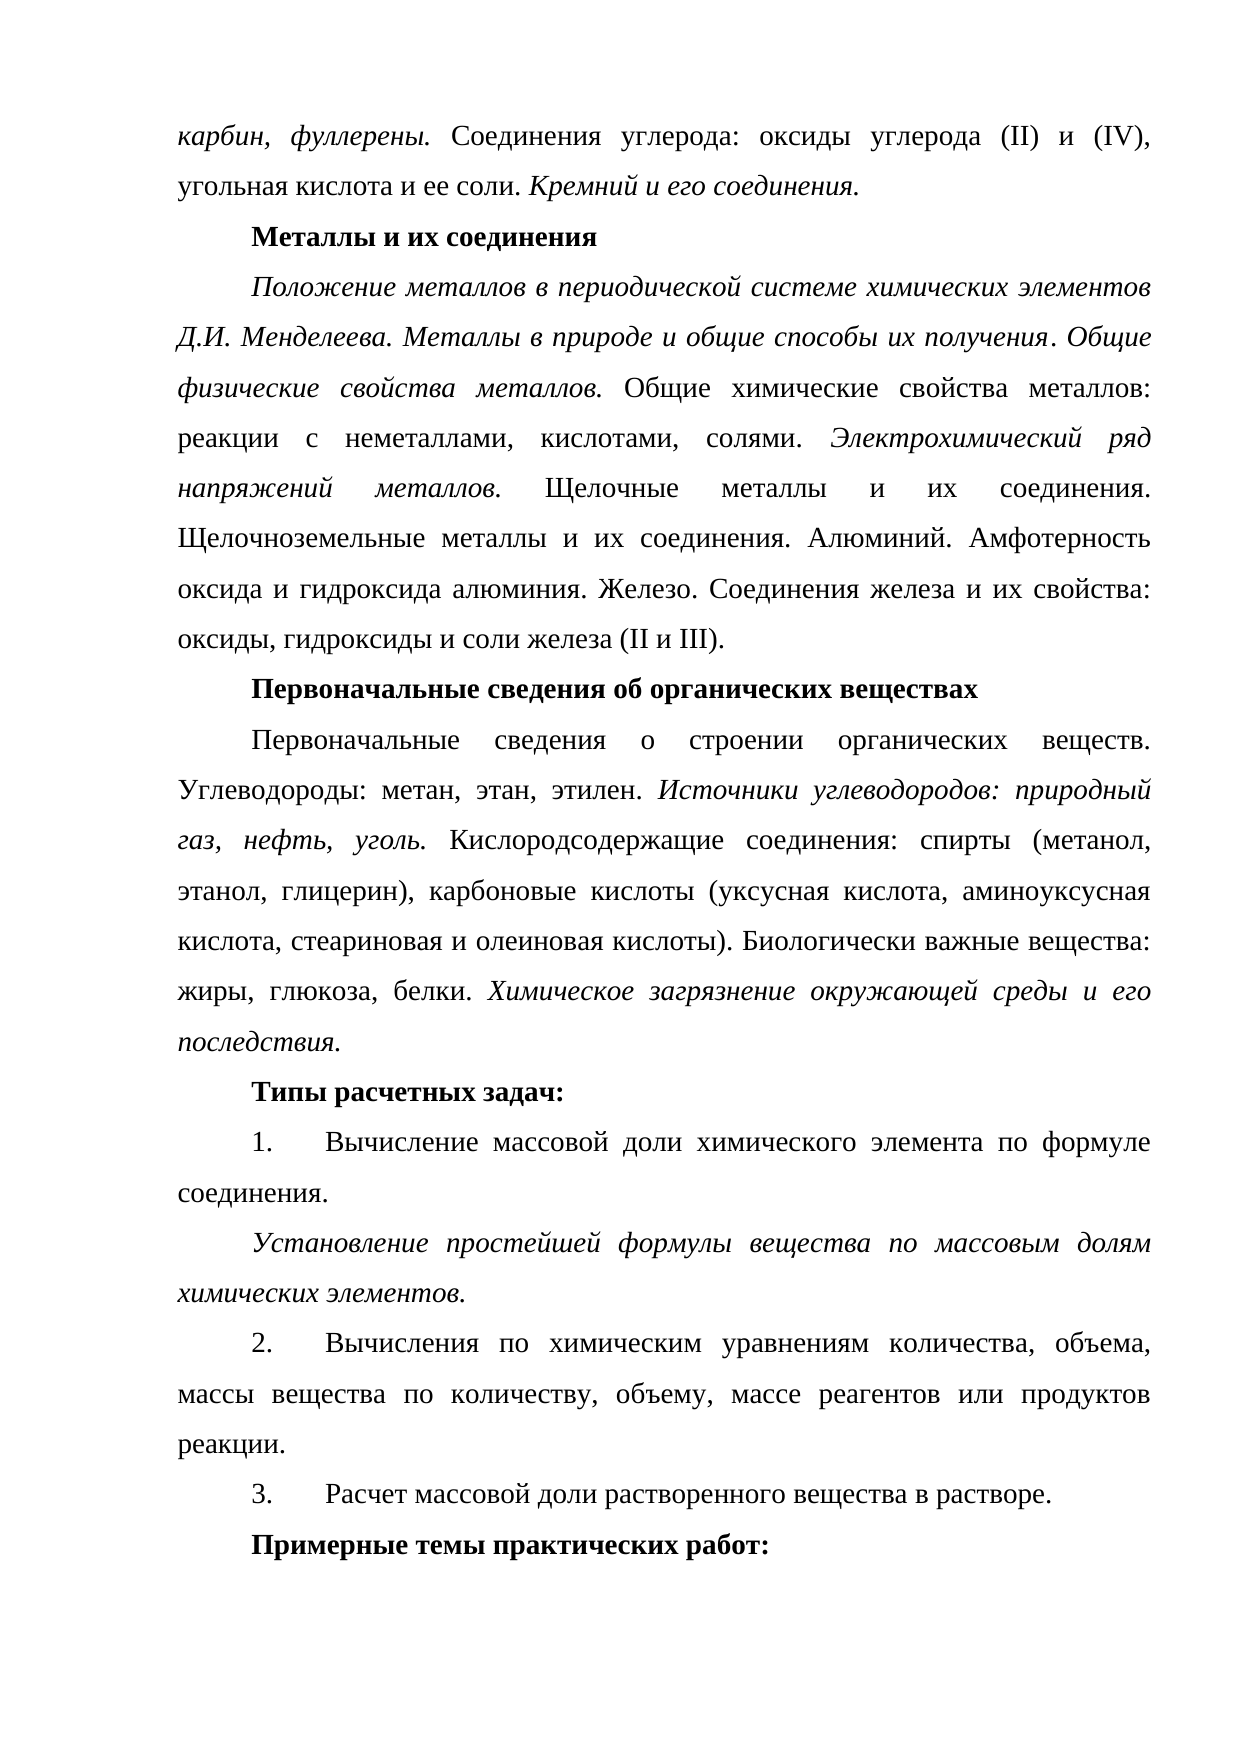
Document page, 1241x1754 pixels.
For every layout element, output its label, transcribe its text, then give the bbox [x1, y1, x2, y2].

list Вычисления по химическим уравнениям количества, объема, массы вещества по количеству, объему, массе реагентов или продуктов реакции. [177, 1326, 1152, 1460]
text Первоначальные сведения о строении органических веществ. Углеводороды: метан, этан, этилен. Источники углеводородов: природный газ, нефть, уголь. Кислородсодержащие соединения: спирты (метанол, этанол, глицерин), карбоновые кислоты (уксусная кислота, аминоуксусная кислота, стеариновая и олеиновая кислоты). Биологически важные вещества: жиры, глюкоза, белки. Химическое загрязнение окружающей среды и его последствия. [177, 722, 1152, 1057]
text Положение металлов в периодической системе химических элементов Д.И. Менделеева. Металлы в природе и общие способы их получения. Общие физические свойства металлов. Общие химические свойства металлов: реакции с неметаллами, кислотами, солями. Электрохимический ряд напряжений металлов. Щелочные металлы и их соединения. Щелочноземельные металлы и их соединения. Алюминий. Амфотерность оксида и гидроксида алюминия. Железо. Соединения железа и их свойства: оксиды, гидроксиды и соли железа (II и III). [177, 269, 1152, 655]
text Примерные темы практических работ: [177, 1527, 1152, 1560]
list Вычисление массовой доли химического элемента по формуле соединения. [177, 1124, 1152, 1208]
text Типы расчетных задач: [177, 1074, 1152, 1108]
text Металлы и их соединения [177, 219, 1152, 252]
list Расчет массовой доли растворенного вещества в растворе. [177, 1477, 1152, 1510]
text Установление простейшей формулы вещества по массовым долям химических элементов. [177, 1225, 1152, 1309]
text Первоначальные сведения об органических веществах [177, 672, 1152, 705]
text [177, 118, 1152, 202]
